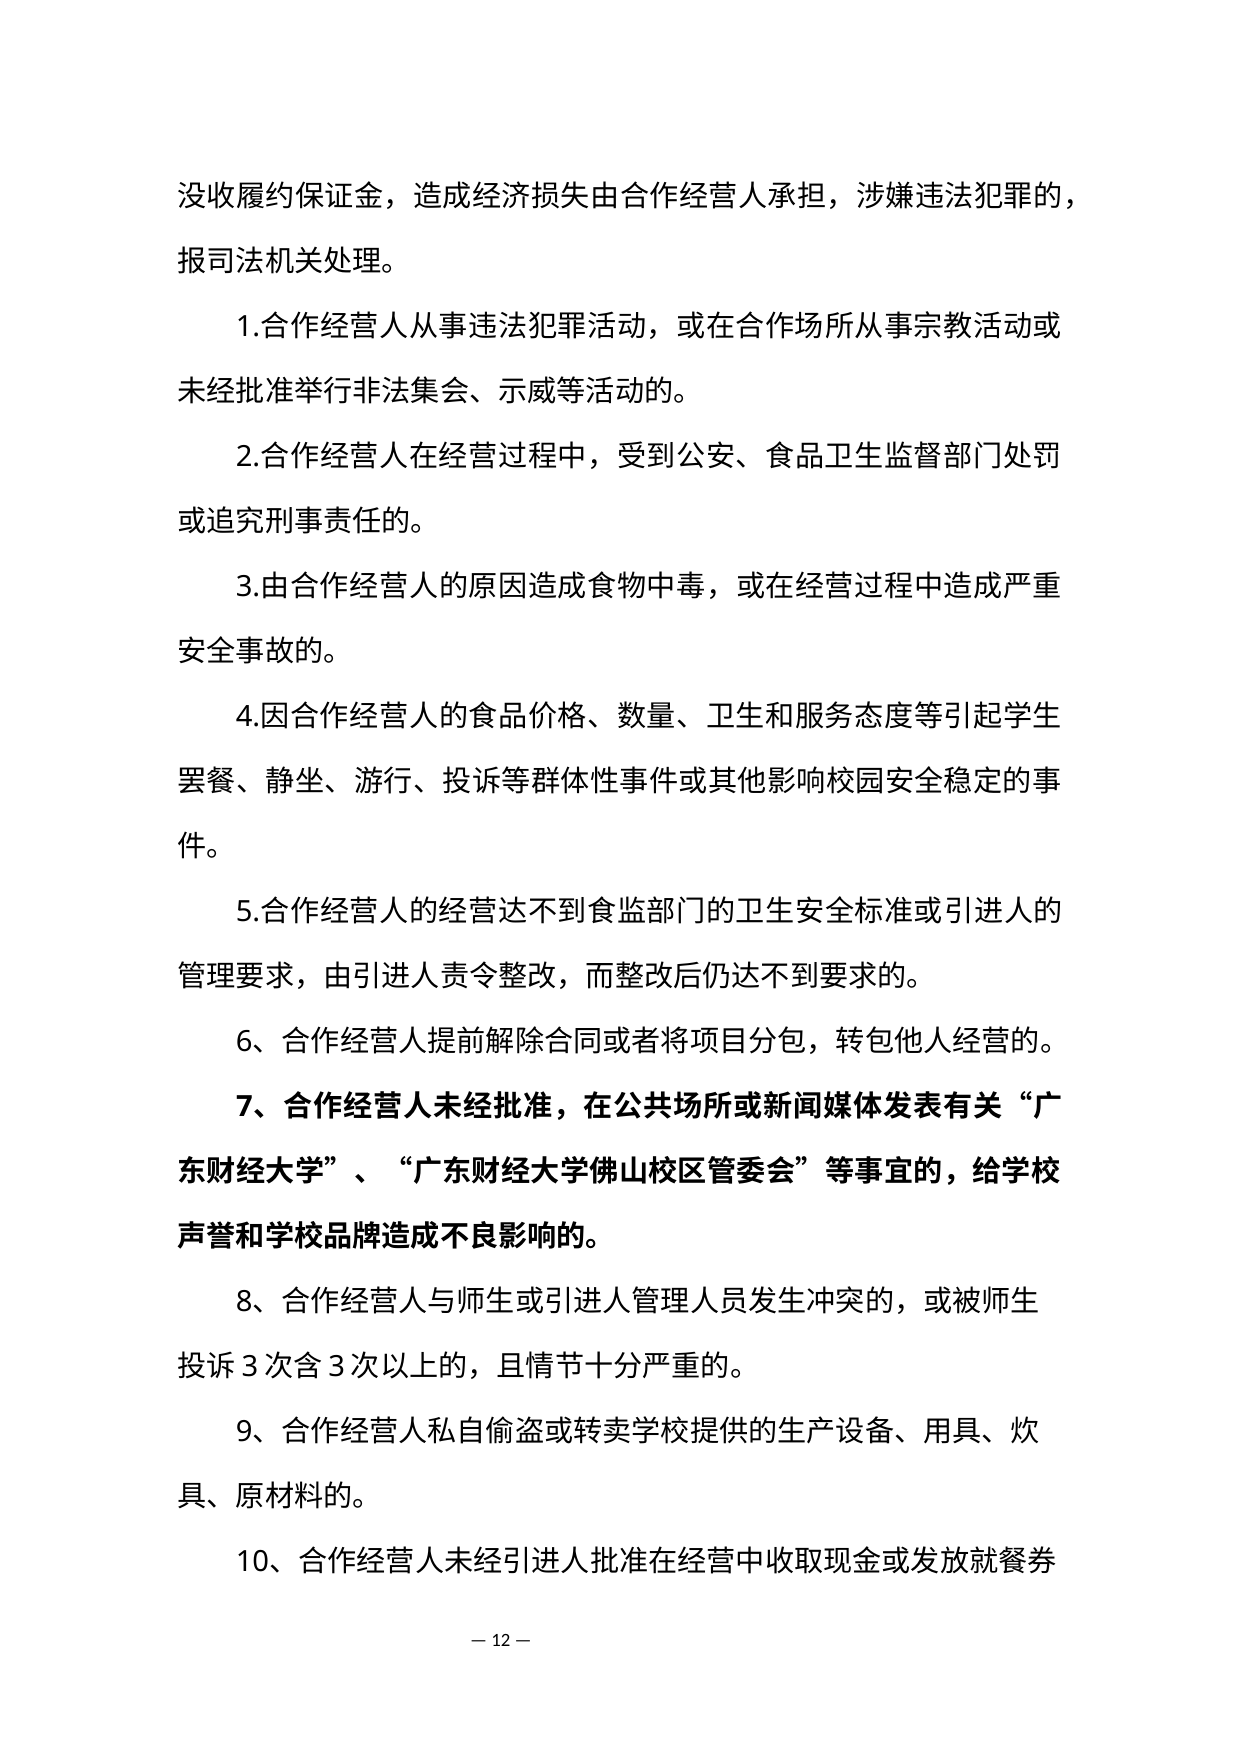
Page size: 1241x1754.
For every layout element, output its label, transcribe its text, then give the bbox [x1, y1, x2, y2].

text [177, 1526, 1063, 1591]
text 4.因合作经营人的食品价格、数量、卫生和服务态度等引起学生罢餐、静坐、游行、投诉等群体性事件或其他影响校园安全稳定的事件。 [177, 681, 1063, 876]
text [177, 161, 1063, 291]
text 2.合作经营人在经营过程中，受到公安、食品卫生监督部门处罚或追究刑事责任的。 [177, 421, 1063, 551]
text 6、合作经营人提前解除合同或者将项目分包，转包他人经营的。 [177, 1006, 1063, 1071]
text 3.由合作经营人的原因造成食物中毒，或在经营过程中造成严重安全事故的。 [177, 551, 1063, 681]
text 1.合作经营人从事违法犯罪活动，或在合作场所从事宗教活动或未经批准举行非法集会、示威等活动的。 [177, 291, 1063, 421]
text 5.合作经营人的经营达不到食监部门的卫生安全标准或引进人的管理要求，由引进人责令整改，而整改后仍达不到要求的。 [177, 876, 1063, 1006]
text 9、合作经营人私自偷盗或转卖学校提供的生产设备、用具、炊具、原材料的。 [177, 1396, 1063, 1526]
text 7、合作经营人未经批准，在公共场所或新闻媒体发表有关“广东财经大学”、“广东财经大学佛山校区管委会”等事宜的，给学校声誉和学校品牌造成不良影响的。 [177, 1071, 1063, 1266]
text 8、合作经营人与师生或引进人管理人员发生冲突的，或被师生投诉3次含3次以上的，且情节十分严重的。 [177, 1266, 1063, 1396]
